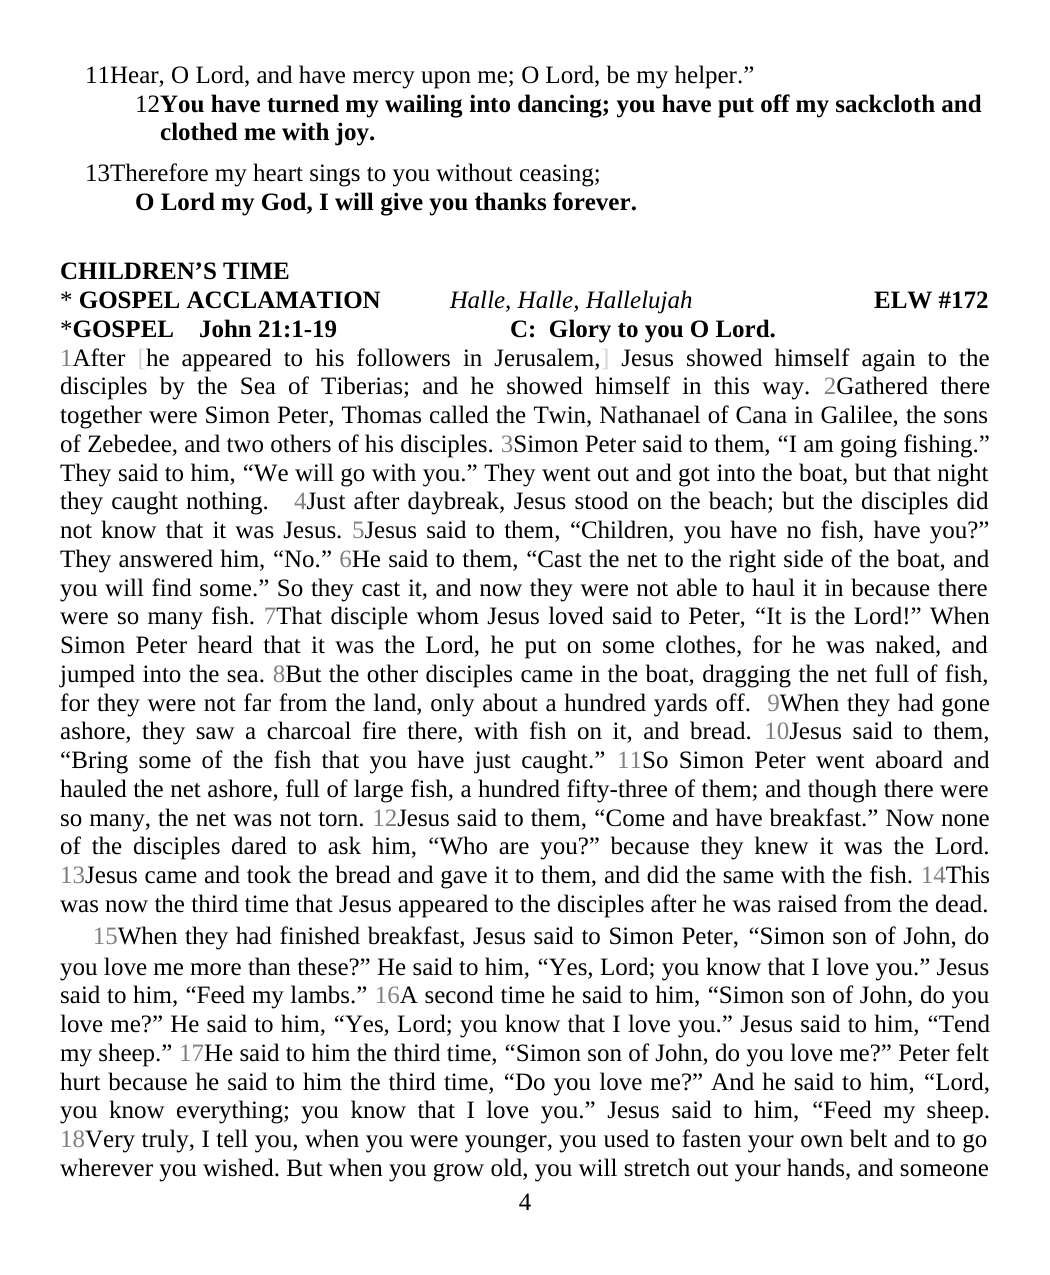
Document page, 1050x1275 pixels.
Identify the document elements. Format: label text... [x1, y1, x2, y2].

text 12You have turned my wailing into dancing; you have put off my sackcloth and [60, 89, 990, 117]
text 1After [he appeared to his followers in Jerusalem,] Jesus showed himself again to the disciples by the Sea of Tiberias; and he showed himself in this way. 2Gathered there together were Simon Peter, Thomas called the Twin, Nathanael of Cana in Galilee, the sons of Zebedee, and two others of his disciples. 3Simon Peter said to them, “I am going fishing.” They said to him, “We will go with you.” They went out and got into the boat, but that night they caught nothing. 4Just after daybreak, Jesus stood on the beach; but the disciples did not know that it was Jesus. 5Jesus said to them, “Children, you have no fish, have you?” They answered him, “No.” 6He said to them, “Cast the net to the right side of the boat, and you will find some.” So they cast it, and now they were not able to haul it in because there were so many fish. 7That disciple whom Jesus loved said to Peter, “It is the Lord!” When Simon Peter heard that it was the Lord, he put on some clothes, for he was naked, and jumped into the sea. 8But the other disciples came in the boat, dragging the net full of fish, for they were not far from the land, only about a hundred yards off. 9When they had gone ashore, they saw a charcoal fire there, with fish on it, and bread. 10Jesus said to them, “Bring some of the fish that you have just caught.” 11So Simon Peter went aboard and hauled the net ashore, full of large fish, a hundred fifty-three of them; and though there were so many, the net was not torn. 12Jesus said to them, “Come and have breakfast.” Now none of the disciples dared to ask him, “Who are you?” because they knew it was the Lord. 13Jesus came and took the bread and gave it to them, and did the same with the fish. 14This was now the third time that Jesus appeared to the disciples after he was raised from the dead. [60, 343, 990, 918]
text CHILDREN’S TIME [60, 256, 990, 285]
text 11Hear, O Lord, and have mercy upon me; O Lord, be my helper.” [60, 60, 990, 89]
text *GOSPEL John 21:1-19 C: Glory to you O Lord. [60, 314, 990, 343]
text O Lord my God, I will give you thanks forever. [60, 187, 990, 216]
text clothed me with joy. [60, 117, 990, 146]
text * GOSPEL ACCLAMATION Halle, Halle, Hallelujah ELW #172 [60, 285, 990, 314]
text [60, 918, 990, 1182]
text 13Therefore my heart sings to you without ceasing; [60, 158, 990, 187]
